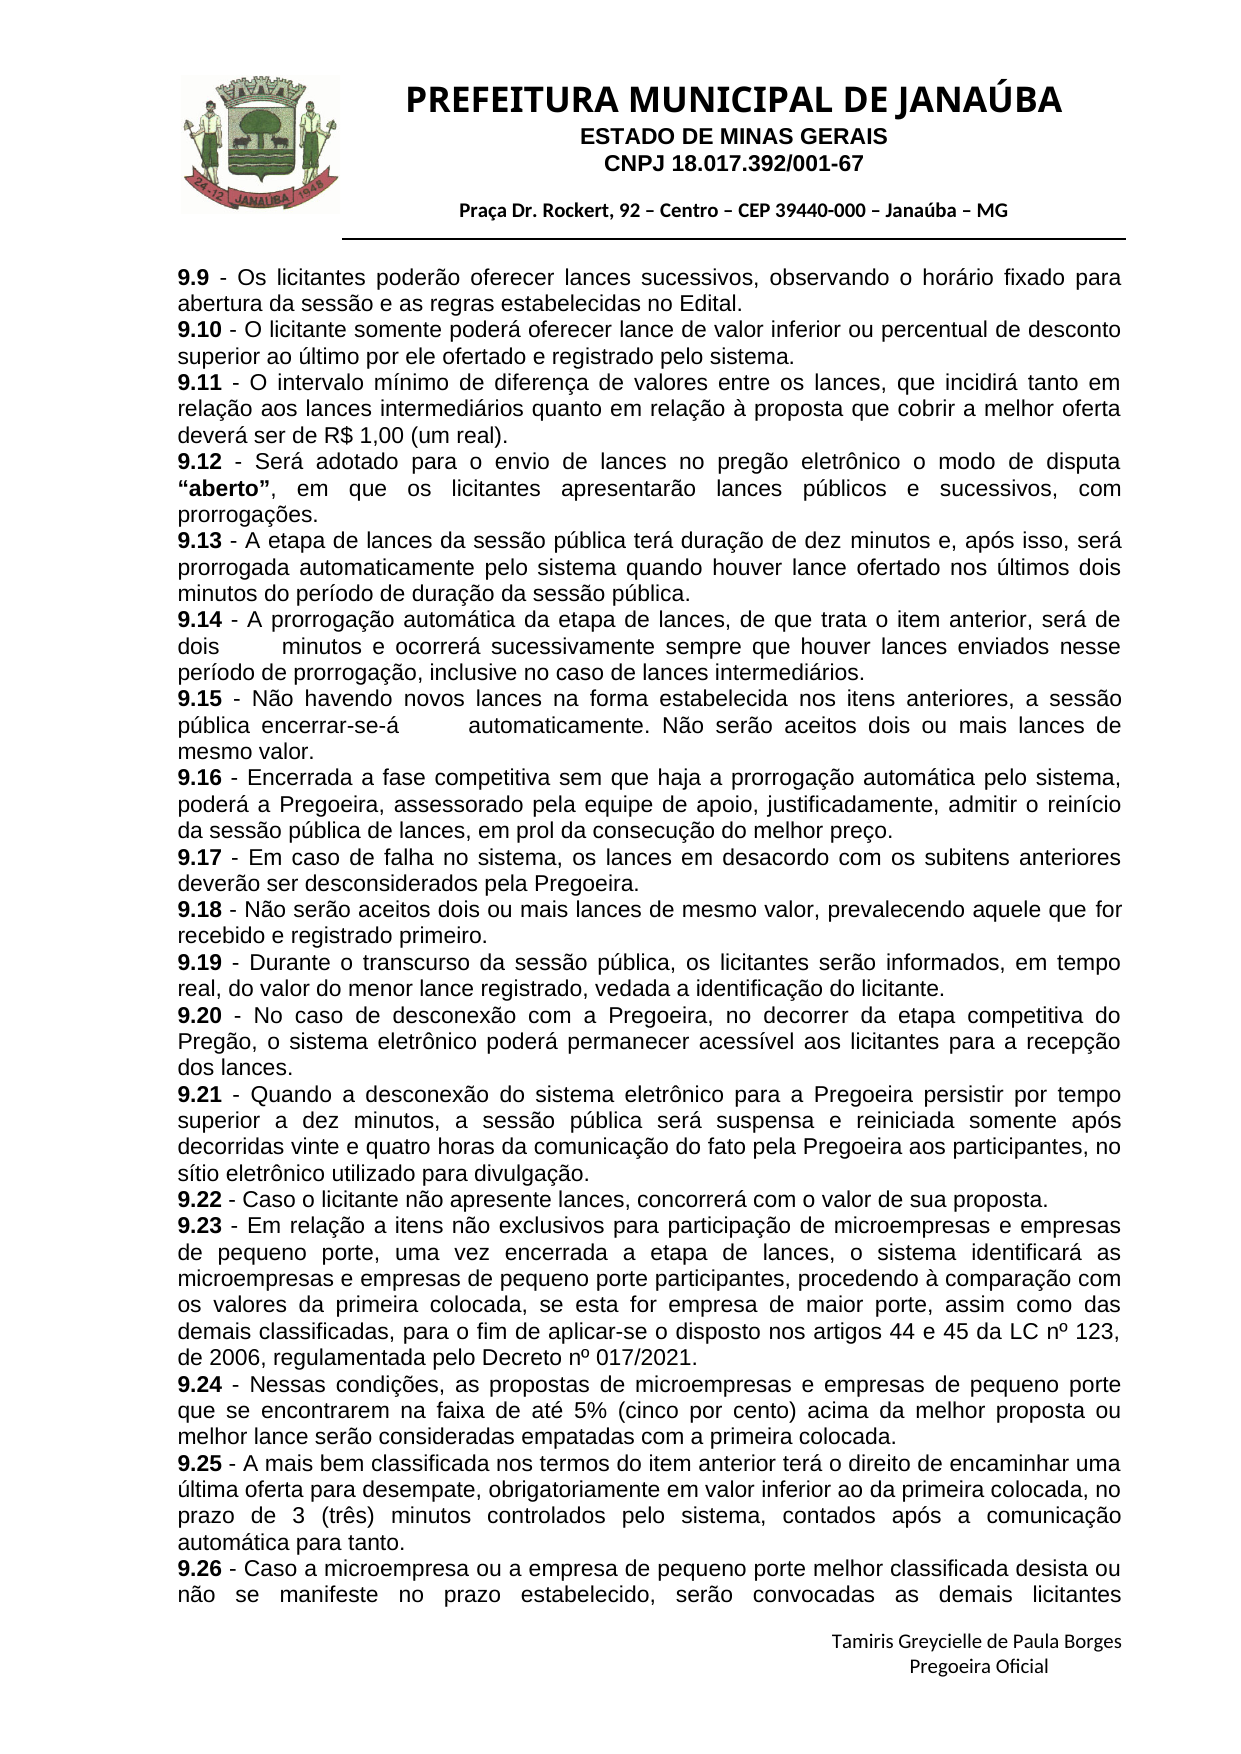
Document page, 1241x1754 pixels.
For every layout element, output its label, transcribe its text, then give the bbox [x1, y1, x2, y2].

text 9.14 - A prorrogação automática da etapa de lances, de que trata o item anterior, será de dois minutos e ocorrerá sucessivamente sempre que houver lances enviados nesse período de prorrogação, inclusive no caso de lances intermediários. [177, 606, 1122, 685]
text 9.15 - Não havendo novos lances na forma estabelecida nos itens anteriores, a sessão pública encerrar-se-á automaticamente. Não serão aceitos dois ou mais lances de mesmo valor. [177, 685, 1122, 764]
text 9.16 - Encerrada a fase competitiva sem que haja a prorrogação automática pelo sistema, poderá a Pregoeira, assessorado pela equipe de apoio, justificadamente, admitir o reinício da sessão pública de lances, em prol da consecução do melhor preço. [177, 764, 1122, 843]
text 9.25 - A mais bem classificada nos termos do item anterior terá o direito de encaminhar uma última oferta para desempate, obrigatoriamente em valor inferior ao da primeira colocada, no prazo de 3 (três) minutos controlados pelo sistema, contados após a comunicação automática para tanto. [177, 1449, 1122, 1555]
text 9.23 - Em relação a itens não exclusivos para participação de microempresas e empresas de pequeno porte, uma vez encerrada a etapa de lances, o sistema identificará as microempresas e empresas de pequeno porte participantes, procedendo à comparação com os valores da primeira colocada, se esta for empresa de maior porte, assim como das demais classificadas, para o fim de aplicar-se o disposto nos artigos 44 e 45 da LC nº 123, de 2006, regulamentada pelo Decreto nº 017/2021. [177, 1212, 1122, 1371]
text 9.17 - Em caso de falha no sistema, os lances em desacordo com os subitens anteriores deverão ser desconsiderados pela Pregoeira. [177, 843, 1122, 896]
text 9.10 - O licitante somente poderá oferecer lance de valor inferior ou percentual de desconto superior ao último por ele ofertado e registrado pelo sistema. [177, 316, 1122, 369]
text 9.21 - Quando a desconexão do sistema eletrônico para a Pregoeira persistir por tempo superior a dez minutos, a sessão pública será suspensa e reiniciada somente após decorridas vinte e quatro horas da comunicação do fato pela Pregoeira aos participantes, no sítio eletrônico utilizado para divulgação. [177, 1081, 1122, 1186]
text 9.19 - Durante o transcurso da sessão pública, os licitantes serão informados, em tempo real, do valor do menor lance registrado, vedada a identificação do licitante. [177, 949, 1122, 1002]
text 9.11 - O intervalo mínimo de diferença de valores entre os lances, que incidirá tanto em relação aos lances intermediários quanto em relação à proposta que cobrir a melhor oferta deverá ser de R$ 1,00 (um real). [177, 369, 1122, 448]
picture [180, 75, 341, 214]
text 9.9 - Os licitantes poderão oferecer lances sucessivos, observando o horário fixado para abertura da sessão e as regras estabelecidas no Edital. [177, 264, 1122, 316]
text 9.13 - A etapa de lances da sessão pública terá duração de dez minutos e, após isso, será prorrogada automaticamente pelo sistema quando houver lance ofertado nos últimos dois minutos do período de duração da sessão pública. [177, 527, 1122, 606]
text 9.22 - Caso o licitante não apresente lances, concorrerá com o valor de sua proposta. [177, 1186, 1122, 1212]
text 9.12 - Será adotado para o envio de lances no pregão eletrônico o modo de disputa “aberto”, em que os licitantes apresentarão lances públicos e sucessivos, com prorrogações. [177, 448, 1122, 527]
text 9.20 - No caso de desconexão com a Pregoeira, no decorrer da etapa competitiva do Pregão, o sistema eletrônico poderá permanecer acessível aos licitantes para a recepção dos lances. [177, 1002, 1122, 1081]
text 9.18 - Não serão aceitos dois ou mais lances de mesmo valor, prevalecendo aquele que for recebido e registrado primeiro. [177, 896, 1122, 949]
text 9.24 - Nessas condições, as propostas de microempresas e empresas de pequeno porte que se encontrarem na faixa de até 5% (cinco por cento) acima da melhor proposta ou melhor lance serão consideradas empatadas com a primeira colocada. [177, 1371, 1122, 1449]
